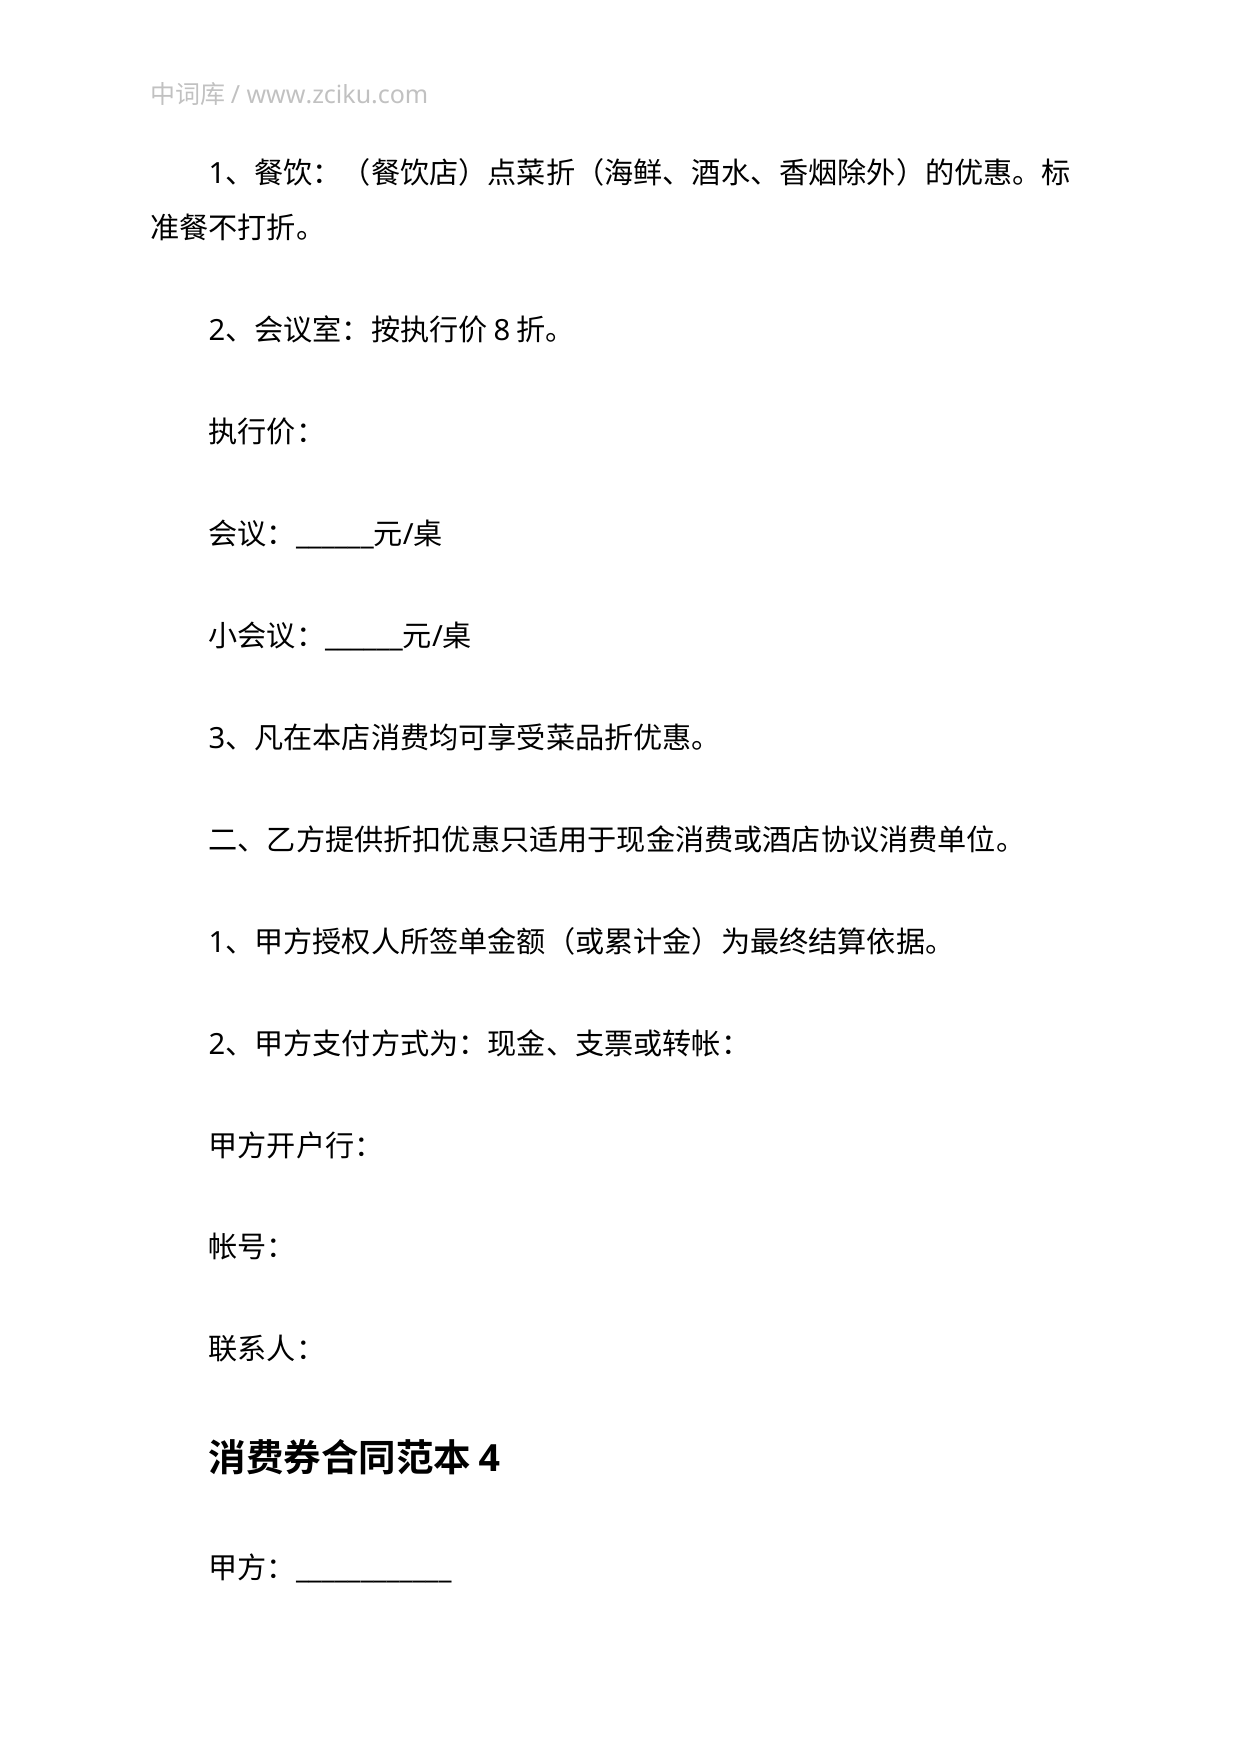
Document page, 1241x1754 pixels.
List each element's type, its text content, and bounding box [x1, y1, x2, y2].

text 甲方开户行： [150, 1122, 1090, 1164]
text 2、会议室：按执行价8折。 [150, 307, 1090, 349]
text 1、甲方授权人所签单金额（或累计金）为最终结算依据。 [150, 918, 1090, 961]
text 3、凡在本店消费均可享受菜品折优惠。 [150, 714, 1090, 757]
text 消费券合同范本4 [150, 1427, 1090, 1482]
text 联系人： [150, 1326, 1090, 1368]
text 帐号： [150, 1224, 1090, 1266]
text 会议：______元/桌 [150, 511, 1090, 553]
text 小会议：______元/桌 [150, 612, 1090, 655]
text 甲方：____________ [150, 1545, 1090, 1587]
text 1、餐饮：（餐饮店）点菜折（海鲜、酒水、香烟除外）的优惠。标准餐不打折。 [150, 150, 1090, 247]
text 二、乙方提供折扣优惠只适用于现金消费或酒店协议消费单位。 [150, 816, 1090, 859]
text 执行价： [150, 409, 1090, 451]
text 2、甲方支付方式为：现金、支票或转帐： [150, 1020, 1090, 1063]
